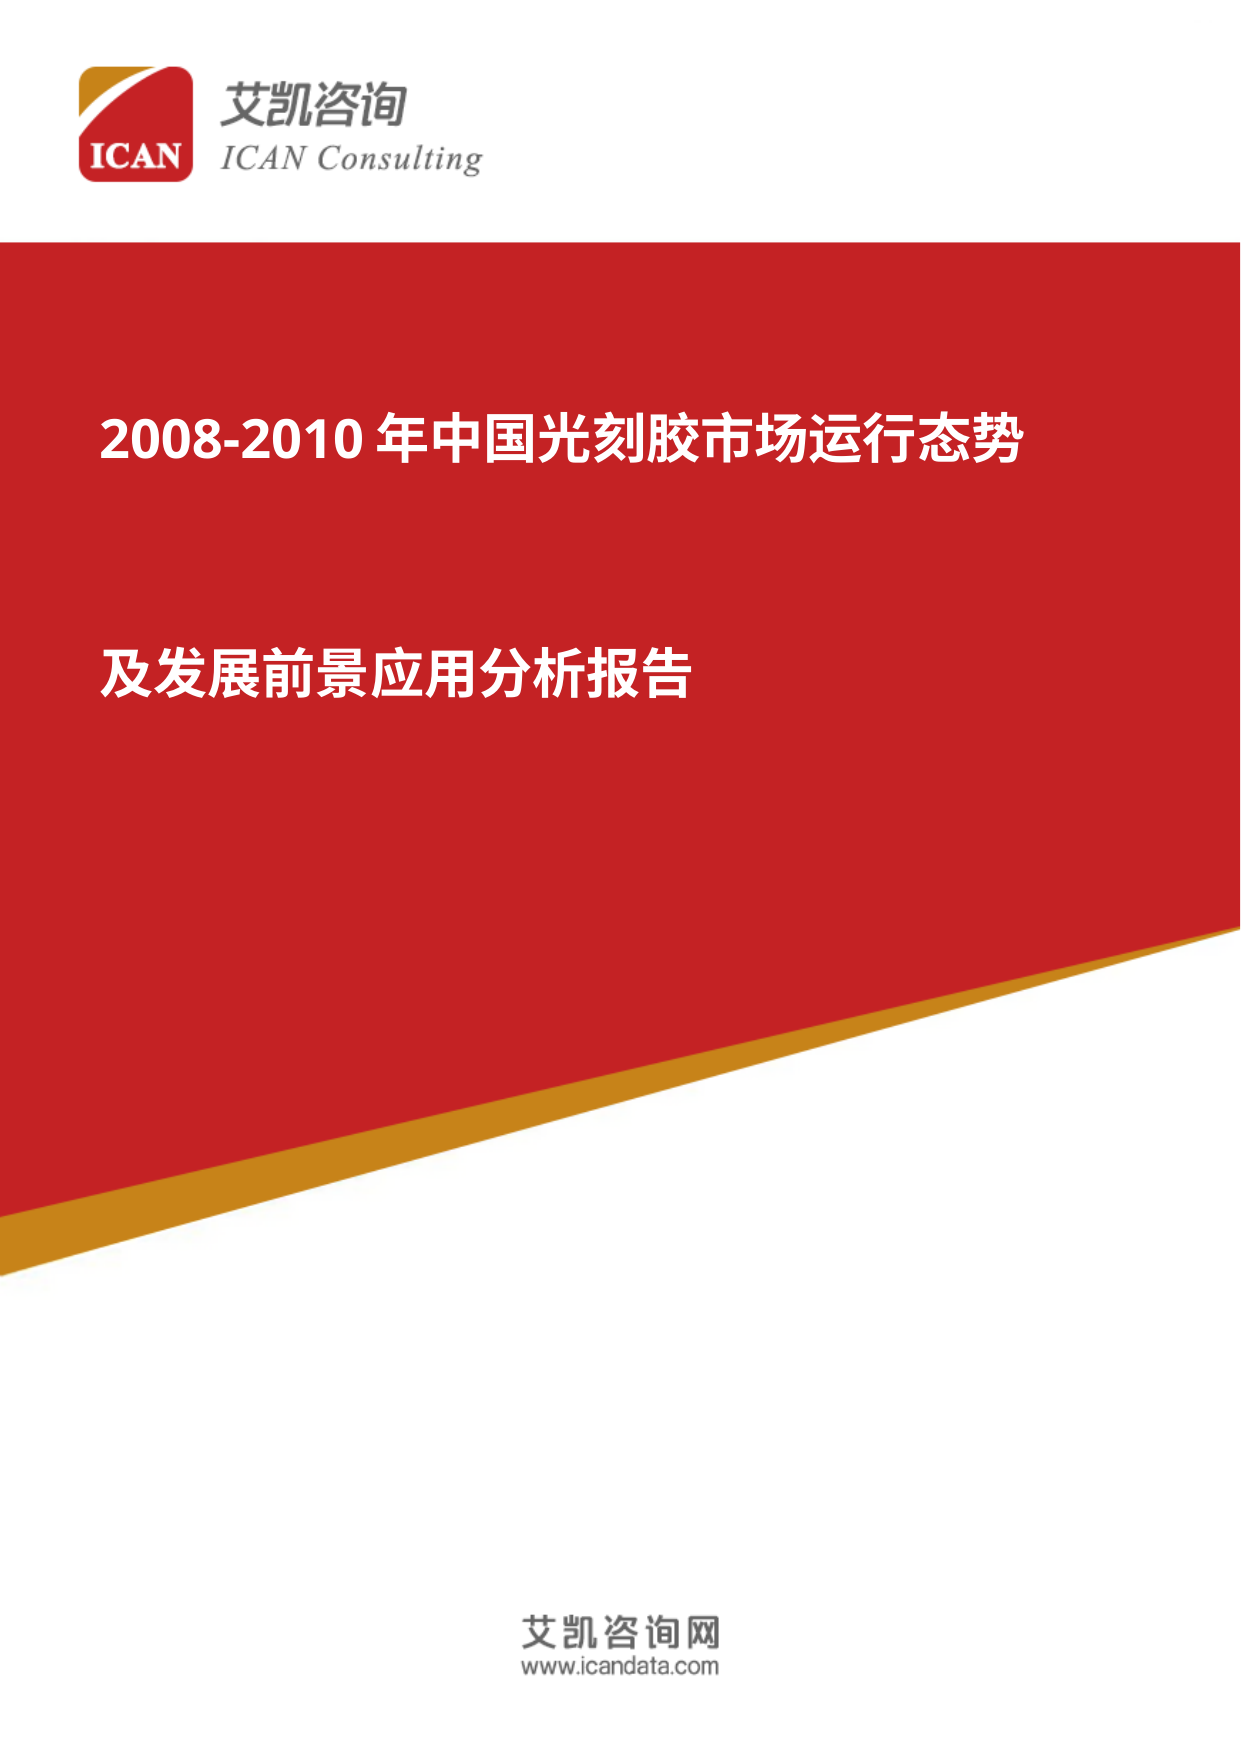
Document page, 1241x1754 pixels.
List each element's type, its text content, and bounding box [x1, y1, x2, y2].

picture [0, 5, 1241, 1754]
subtitle 2008-2010年中国光刻胶市场运行态势及发展前景应用分析报告 [99, 386, 1053, 718]
